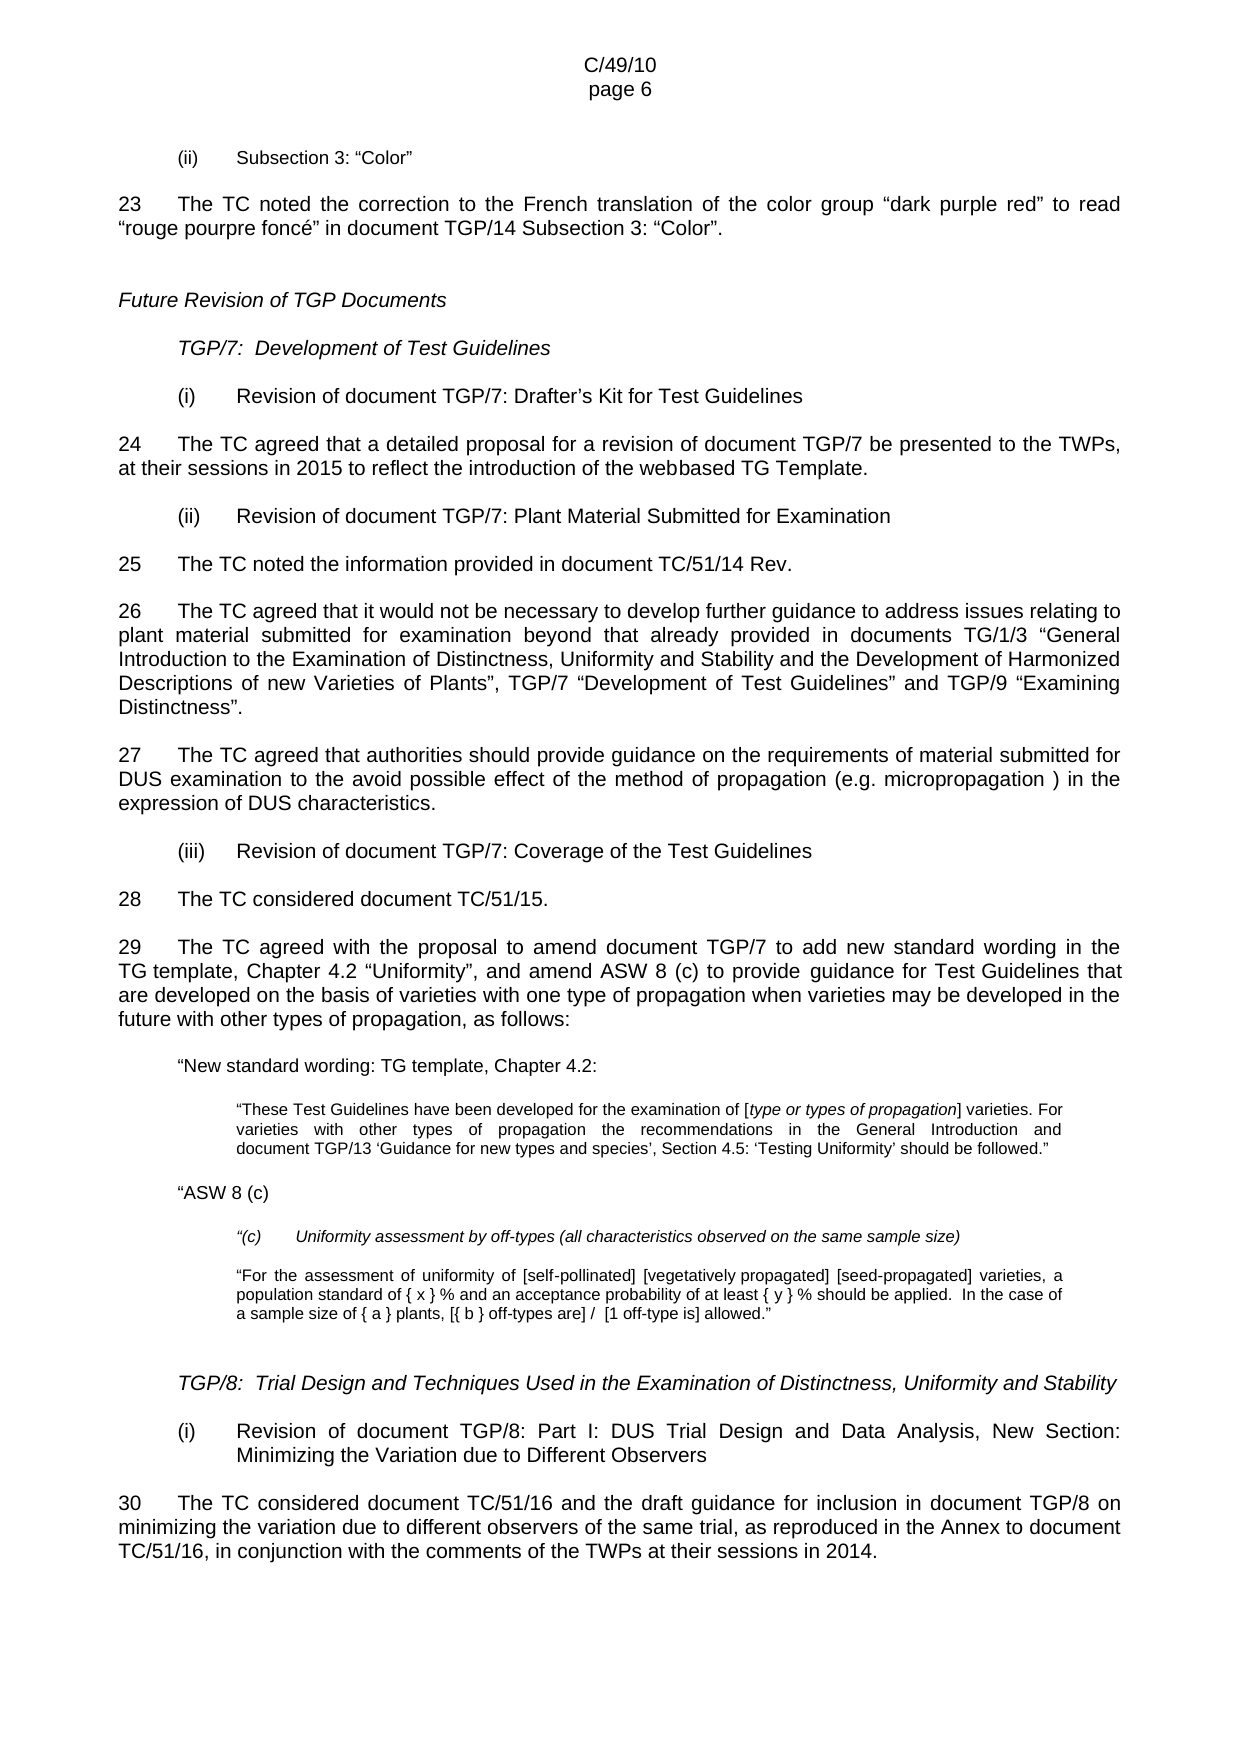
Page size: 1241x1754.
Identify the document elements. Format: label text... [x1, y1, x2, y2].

text “(c) Uniformity assessment by off-types (all characteristics observed on the same sample size) [236, 1227, 1063, 1246]
text The TC noted the correction to the French translation of the color group “dark purple red” to read “rouge pourpre foncé” in document TGP/14 Subsection 3: “Color”. [118, 192, 1122, 240]
text The TC considered document TC/51/15. [118, 887, 1122, 911]
text The TC agreed that a detailed proposal for a revision of document TGP/7 be presented to the TWPs, at their sessions in 2015 to reflect the introduction of the web­based TG Template. [118, 432, 1122, 479]
text (i) Revision of document TGP/8: Part I: DUS Trial Design and Data Analysis, New Section: Minimizing the Variation due to Different Observers [177, 1419, 1122, 1467]
subtitle Future Revision of TGP Documents [118, 288, 1122, 312]
text The TC agreed that authorities should provide guidance on the requirements of material submitted for DUS examination to the avoid possible effect of the method of propagation (e.g. micropropagation ) in the expression of DUS characteristics. [118, 743, 1122, 815]
text (i) Revision of document TGP/7: Drafter’s Kit for Test Guidelines [177, 384, 1122, 408]
text The TC noted the information provided in document TC/51/14 Rev. [118, 551, 1122, 575]
text “These Test Guidelines have been developed for the examination of [type or types of propagation] varieties. For varieties with other types of propagation the recommendations in the General Introduction and document TGP/13 ‘Guidance for new types and species’, Section 4.5: ‘Testing Uniformity’ should be followed.” [236, 1100, 1063, 1158]
text “ASW 8 (c) [177, 1182, 1122, 1203]
text “For the assessment of uniformity of [self-pollinated] [vegetatively propagated] [seed-propagated] varieties, a population standard of { x } % and an acceptance probability of at least { y } % should be applied. In the case of a sample size of { a } plants, [{ b } off-types are] / [1 off-type is] allowed.” [236, 1265, 1063, 1323]
text The TC agreed that it would not be necessary to develop further guidance to address issues relating to plant material submitted for examination beyond that already provided in documents TG/1/3 “General Introduction to the Examination of Distinctness, Uniformity and Stability and the Development of Harmonized Descriptions of new Varieties of Plants”, TGP/7 “Development of Test Guidelines” and TGP/9 “Examining Distinctness”. [118, 599, 1122, 719]
text (iii) Revision of document TGP/7: Coverage of the Test Guidelines [177, 839, 1122, 863]
text The TC considered document TC/51/16 and the draft guidance for inclusion in document TGP/8 on minimizing the variation due to different observers of the same trial, as reproduced in the Annex to document TC/51/16, in conjunction with the comments of the TWPs at their sessions in 2014. [118, 1491, 1122, 1562]
text “New standard wording: TG template, Chapter 4.2: [177, 1054, 1122, 1076]
text The TC agreed with the proposal to amend document TGP/7 to add new standard wording in the TG template, Chapter 4.2 “Uniformity”, and amend ASW 8 (c) to provide guidance for Test Guidelines that are developed on the basis of varieties with one type of propagation when varieties may be developed in the future with other types of propagation, as follows: [118, 935, 1122, 1031]
subtitle TGP/7: Development of Test Guidelines [118, 336, 1122, 360]
subtitle TGP/8: Trial Design and Techniques Used in the Examination of Distinctness, Uniformity and Stability [177, 1371, 1122, 1395]
subtitle (ii) Subsection 3: “Color” [177, 147, 1122, 168]
text (ii) Revision of document TGP/7: Plant Material Submitted for Examination [177, 503, 1122, 527]
